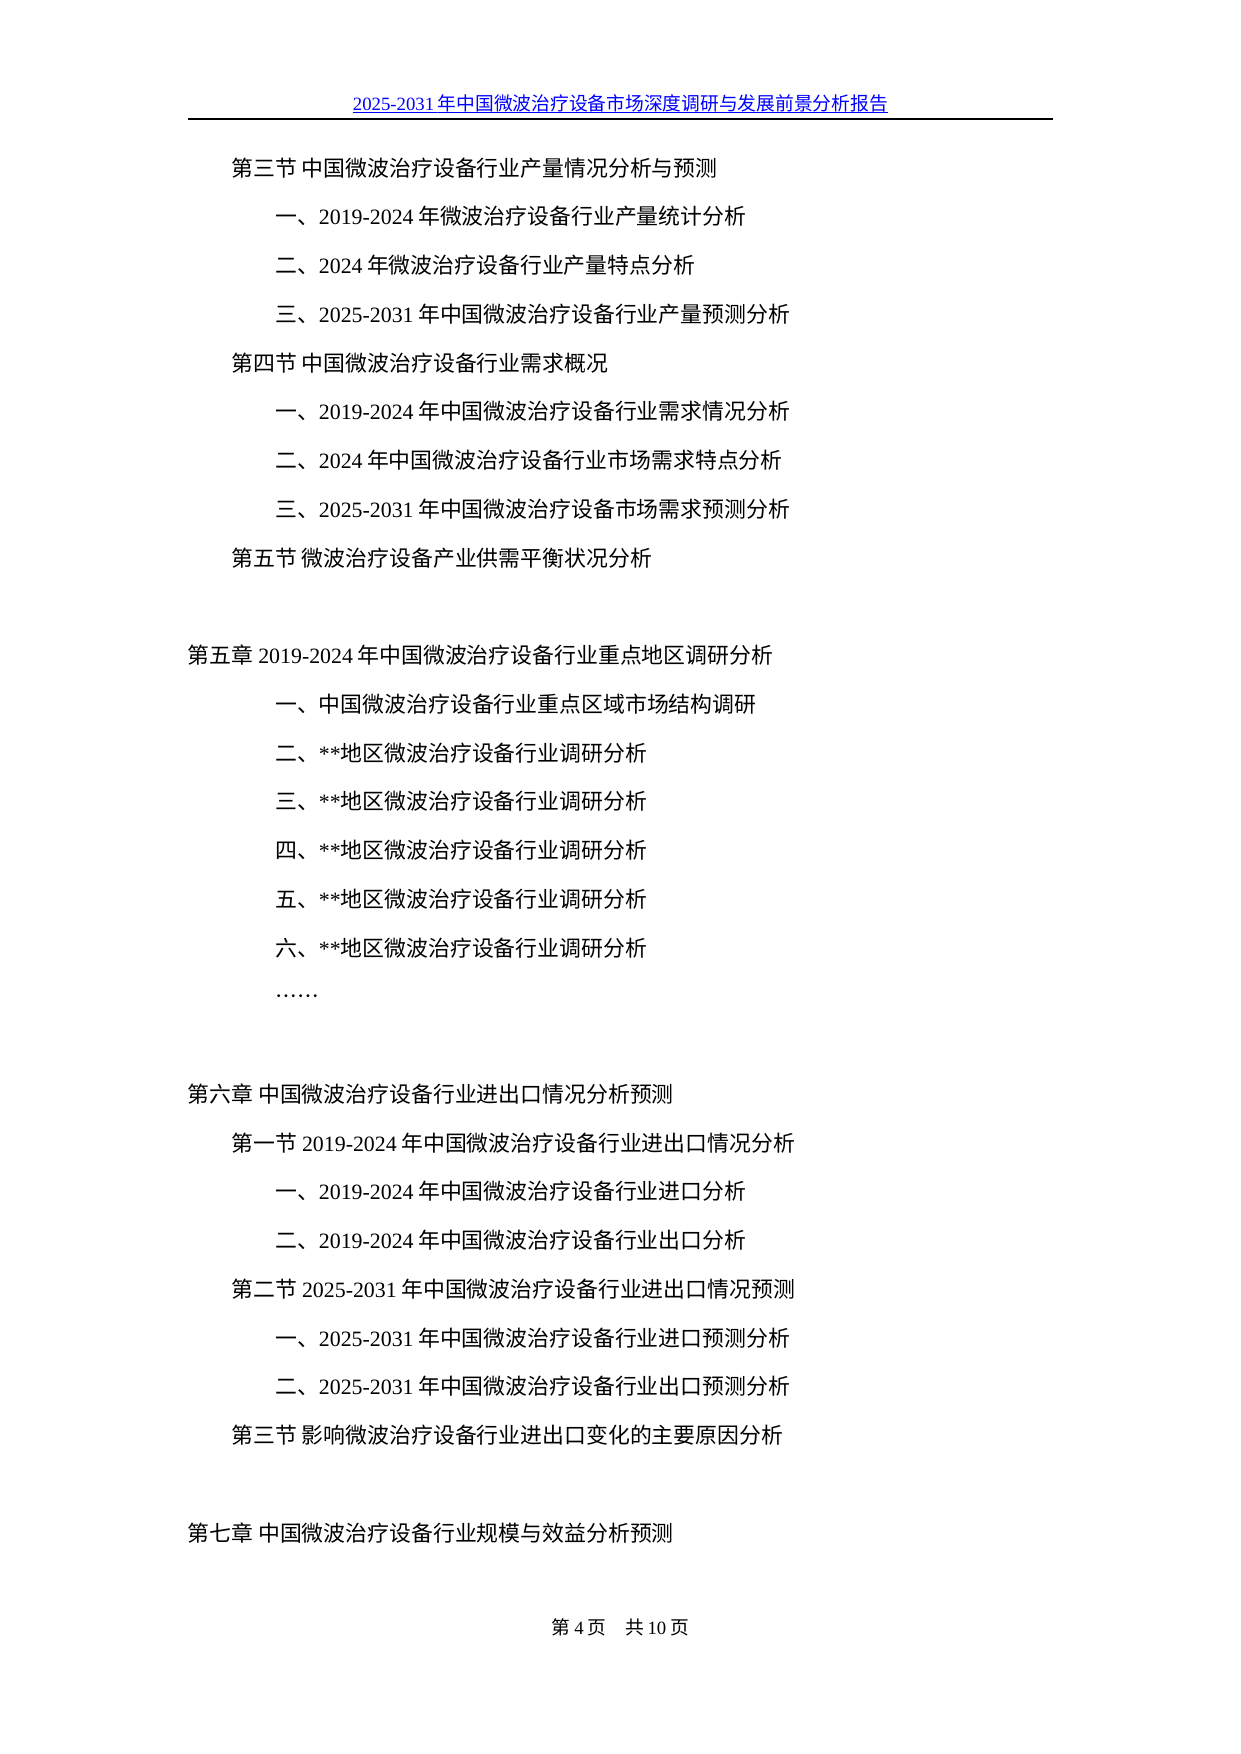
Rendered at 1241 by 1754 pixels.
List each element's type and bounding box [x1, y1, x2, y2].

text [187, 150, 1053, 1548]
